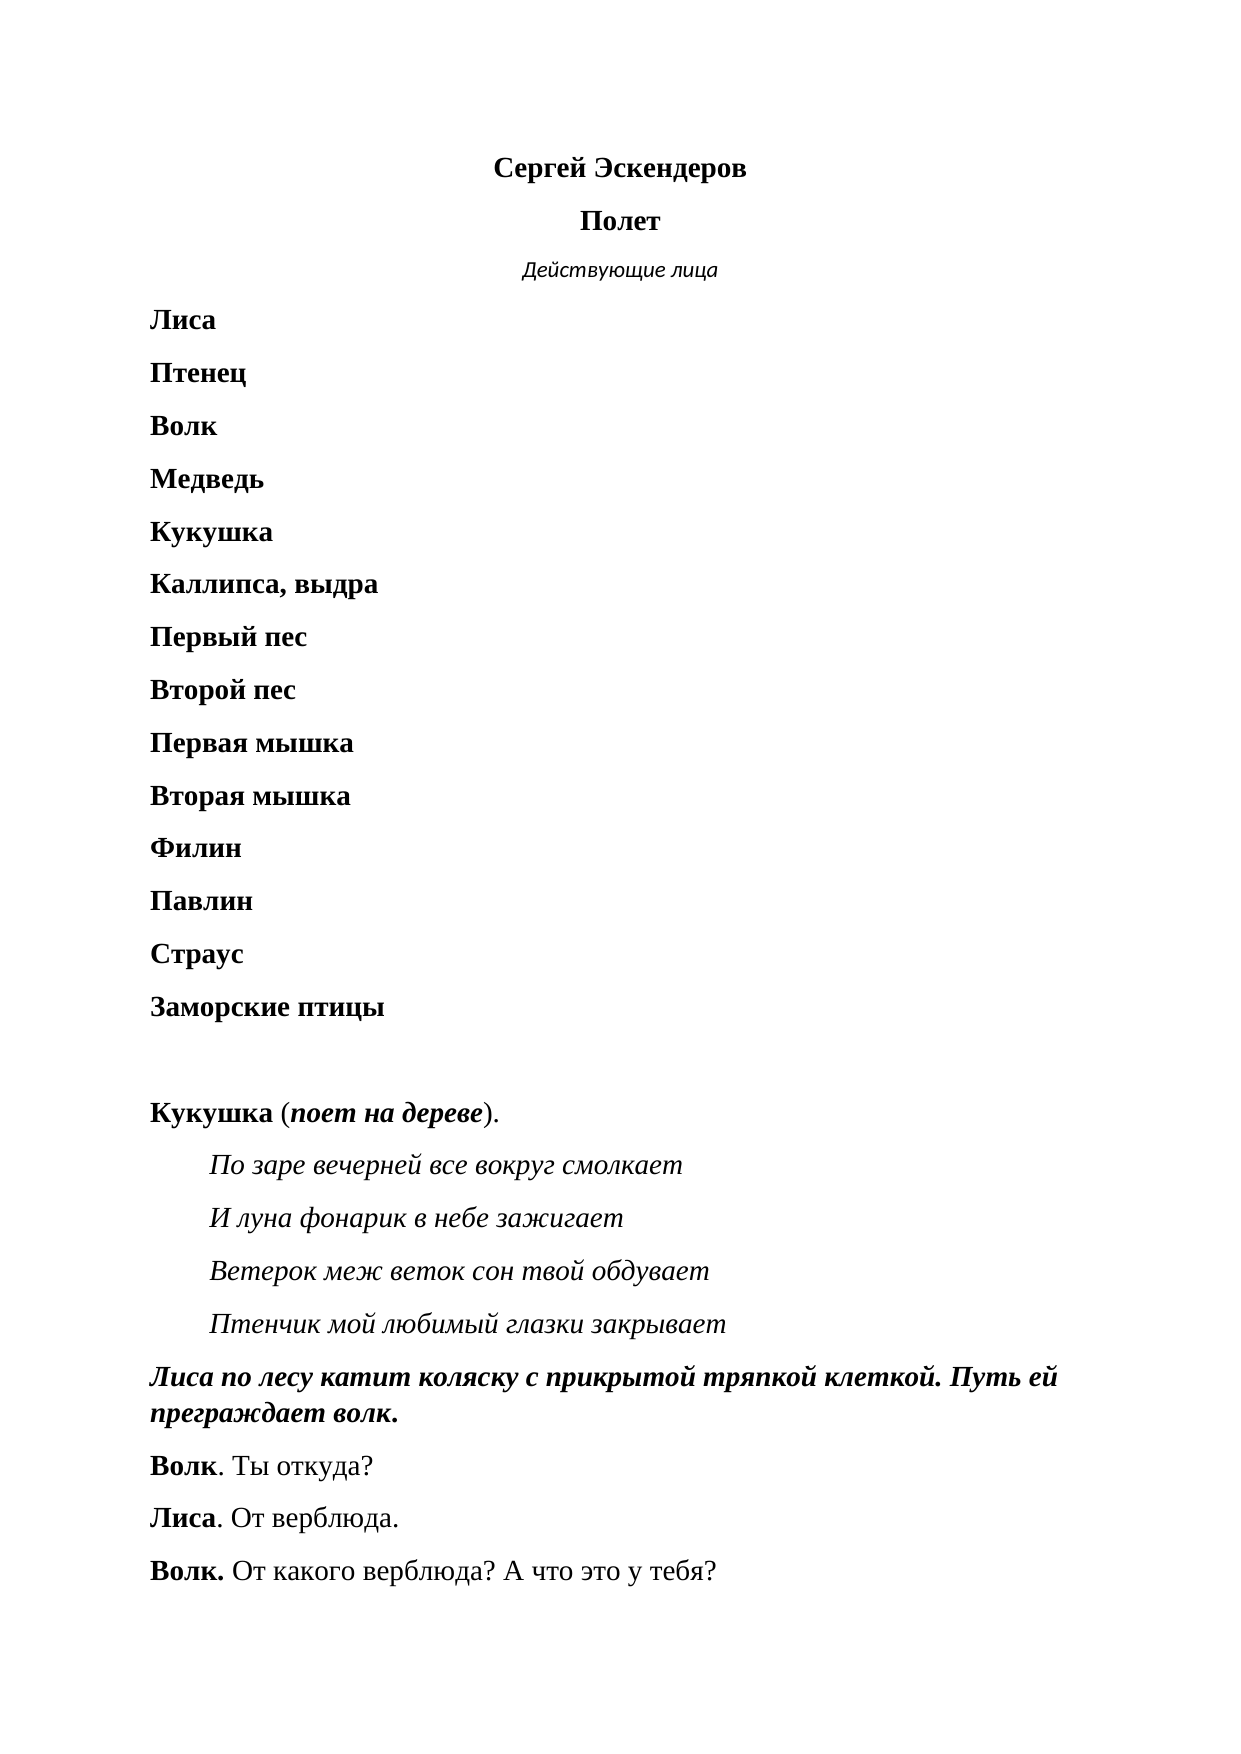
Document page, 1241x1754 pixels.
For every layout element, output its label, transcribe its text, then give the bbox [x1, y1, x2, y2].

text Первый пес [150, 619, 1090, 653]
text Кукушка (поет на дереве). [150, 1095, 1090, 1128]
text Птенчик мой любимый глазки закрывает [209, 1306, 1090, 1339]
text Второй пес [150, 672, 1090, 706]
text Лиса. От верблюда. [150, 1501, 1090, 1534]
text Лиса [150, 302, 1090, 336]
text Ветерок меж веток сон твой обдувает [209, 1253, 1090, 1287]
text Сергей Эскендеров [150, 150, 1090, 183]
text Вторая мышка [150, 778, 1090, 811]
text Волк. От какого верблюда? А что это у тебя? [150, 1553, 1090, 1587]
text Павлин [150, 883, 1090, 917]
text Филин [150, 831, 1090, 864]
text Каллипса, выдра [150, 567, 1090, 600]
text Кукушка [150, 514, 1090, 547]
text Полет [150, 203, 1090, 236]
text Волк [150, 408, 1090, 442]
text Лиса по лесу катит коляску с прикрытой тряпкой клеткой. Путь ей преграждает волк. [150, 1359, 1090, 1428]
text Страус [150, 936, 1090, 970]
text Заморские птицы [150, 989, 1090, 1023]
text Птенец [150, 355, 1090, 389]
text Медведь [150, 461, 1090, 494]
text И луна фонарик в небе зажигает [209, 1200, 1090, 1234]
text Действующие лица [150, 256, 1090, 284]
text Первая мышка [150, 725, 1090, 758]
text Волк. Ты откуда? [150, 1448, 1090, 1481]
text По заре вечерней все вокруг смолкает [209, 1147, 1090, 1181]
